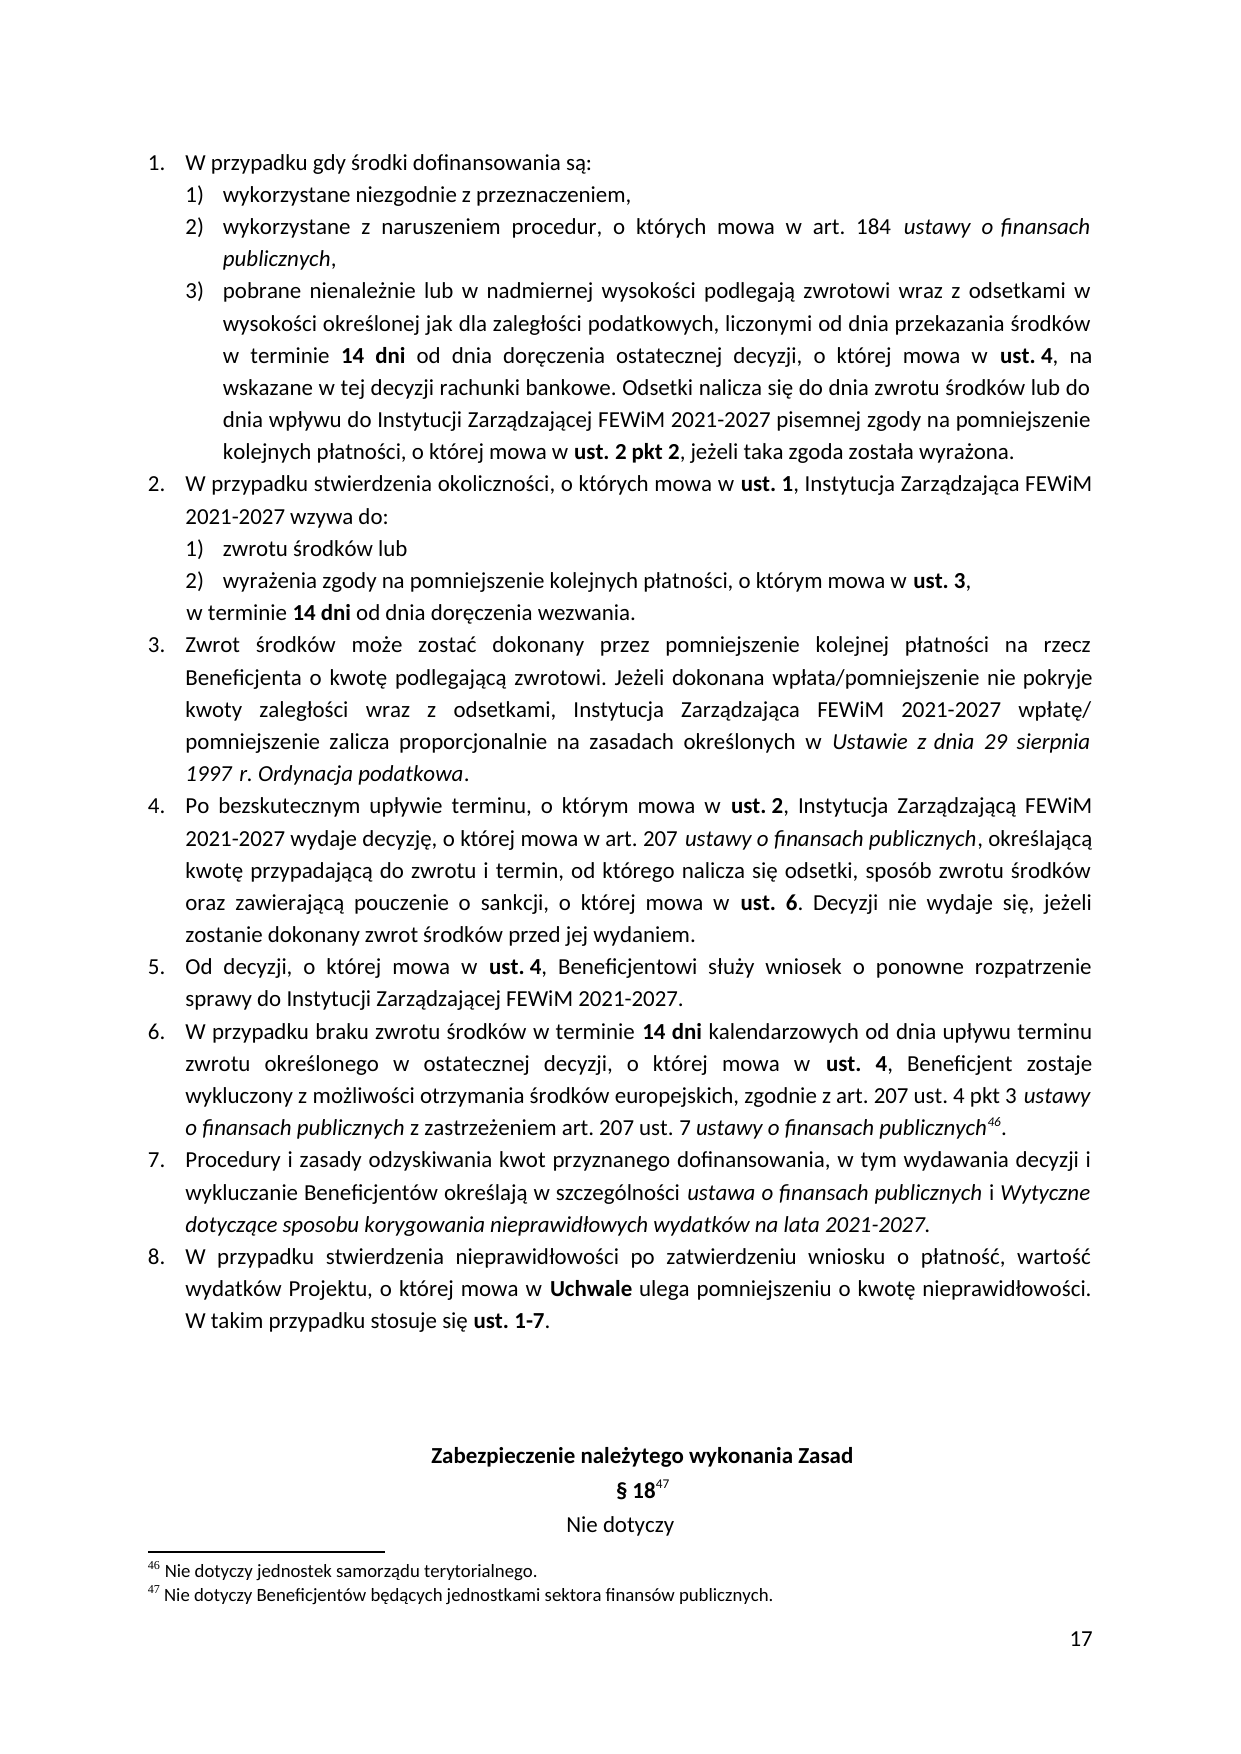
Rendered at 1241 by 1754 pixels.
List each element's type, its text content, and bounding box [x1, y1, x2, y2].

text wykorzystane z naruszeniem procedur, o których mowa w art. 184 ustawy o finansach publicznych, [185, 212, 1092, 272]
list wykorzystane niezgodnie z przeznaczeniem, [185, 180, 1092, 208]
text pobrane nienależnie lub w nadmiernej wysokości podlegają zwrotowi wraz z odsetkami w wysokości określonej jak dla zaległości podatkowych, liczonymi od dnia przekazania środków w terminie 14 dni od dnia doręczenia ostatecznej decyzji, o której mowa w ust. 4, na wskazane w tej decyzji rachunki bankowe. Odsetki nalicza się do dnia zwrotu środków lub do dnia wpływu do Instytucji Zarządzającej FEWiM 2021-2027 pisemnej zgody na pomniejszenie kolejnych płatności, o której mowa w ust. 2 pkt 2, jeżeli taka zgoda została wyrażona. [185, 276, 1092, 465]
text § 18 [192, 1476, 1092, 1504]
list W przypadku gdy środki dofinansowania są: [148, 148, 1092, 176]
text wyrażenia zgody na pomniejszenie kolejnych płatności, o którym mowa w ust. 3, [185, 566, 1092, 594]
list Po bezskutecznym upływie terminu, o którym mowa w ust. 2, Instytucja Zarządzającą FEWiM 2021-2027 wydaje decyzję, o której mowa w art. 207 ustawy o finansach publicznych, określającą kwotę przypadającą do zwrotu i termin, od którego nalicza się odsetki, sposób zwrotu środków oraz zawierającą pouczenie o sankcji, o której mowa w ust. 6. Decyzji nie wydaje się, jeżeli zostanie dokonany zwrot środków przed jej wydaniem. [148, 791, 1092, 948]
list Zwrot środków może zostać dokonany przez pomniejszenie kolejnej płatności na rzecz Beneficjenta o kwotę podlegającą zwrotowi. Jeżeli dokonana wpłata/pomniejszenie nie pokryje kwoty zaległości wraz z odsetkami, Instytucja Zarządzająca FEWiM 2021-2027 wpłatę/ pomniejszenie zalicza proporcjonalnie na zasadach określonych w Ustawie z dnia 29 sierpnia 1997 r. Ordynacja podatkowa. [148, 631, 1092, 787]
list Od decyzji, o której mowa w ust. 4, Beneficjentowi służy wniosek o ponowne rozpatrzenie sprawy do Instytucji Zarządzającej FEWiM 2021-2027. [148, 952, 1092, 1013]
list Procedury i zasady odzyskiwania kwot przyznanego dofinansowania, w tym wydawania decyzji i wykluczanie Beneficjentów określają w szczególności ustawa o finansach publicznych i Wytyczne dotyczące sposobu korygowania nieprawidłowych wydatków na lata 2021-2027. [148, 1146, 1092, 1238]
list W przypadku stwierdzenia okoliczności, o których mowa w ust. 1, Instytucja Zarządzająca FEWiM 2021-2027 wzywa do: [148, 469, 1092, 530]
text Zabezpieczenie należytego wykonania Zasad [192, 1441, 1092, 1469]
list W przypadku stwierdzenia nieprawidłowości po zatwierdzeniu wniosku o płatność, wartość wydatków Projektu, o której mowa w Uchwale ulega pomniejszeniu o kwotę nieprawidłowości. W takim przypadku stosuje się ust. 1-7. [148, 1242, 1092, 1334]
list W przypadku braku zwrotu środków w terminie 14 dni kalendarzowych od dnia upływu terminu zwrotu określonego w ostatecznej decyzji, o której mowa w ust. 4, Beneficjent zostaje wykluczony z możliwości otrzymania środków europejskich, zgodnie z art. 207 ust. 4 pkt 3 ustawy o finansach publicznych z zastrzeżeniem art. 207 ust. 7 ustawy o finansach publicznych. [148, 1017, 1092, 1141]
list zwrotu środków lub [185, 534, 1092, 562]
list w terminie 14 dni od dnia doręczenia wezwania. [186, 598, 1092, 626]
text Nie dotyczy [148, 1510, 1092, 1538]
